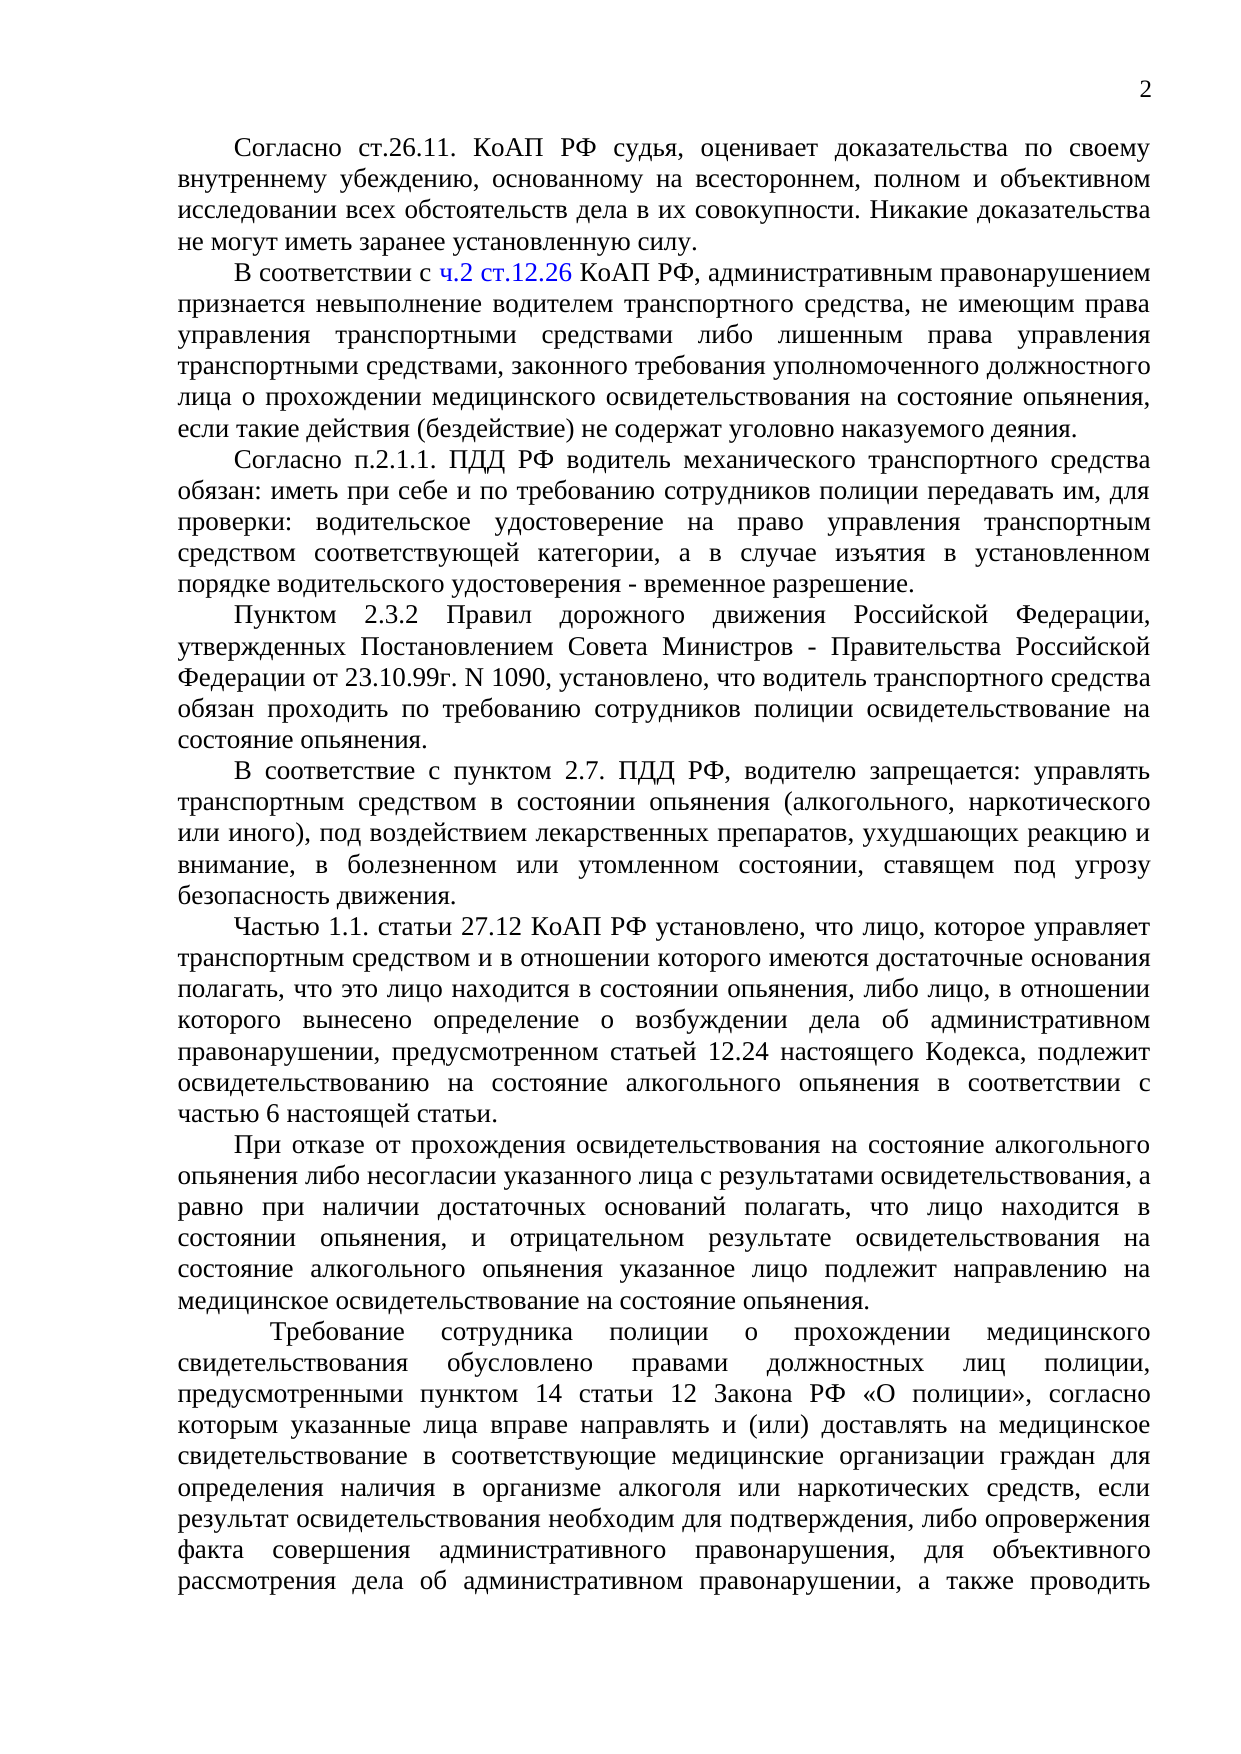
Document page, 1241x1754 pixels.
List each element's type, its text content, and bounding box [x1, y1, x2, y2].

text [177, 1315, 1152, 1595]
text Частью 1.1. статьи 27.12 КоАП РФ установлено, что лицо, которое управляет транспортным средством и в отношении которого имеются достаточные основания полагать, что это лицо находится в состоянии опьянения, либо лицо, в отношении которого вынесено определение о возбуждении дела об административном правонарушении, предусмотренном статьей 12.24 настоящего Кодекса, подлежит освидетельствованию на состояние алкогольного опьянения в соответствии с частью 6 настоящей статьи. [177, 910, 1152, 1128]
text В соответствие с пунктом 2.7. ПДД РФ, водителю запрещается: управлять транспортным средством в состоянии опьянения (алкогольного, наркотического или иного), под воздействием лекарственных препаратов, ухудшающих реакцию и внимание, в болезненном или утомленном состоянии, ставящем под угрозу безопасность движения. [177, 754, 1152, 910]
text Согласно п.2.1.1. ПДД РФ водитель механического транспортного средства обязан: иметь при себе и по требованию сотрудников полиции передавать им, для проверки: водительское удостоверение на право управления транспортным средством соответствующей категории, а в случае изъятия в установленном порядке водительского удостоверения - временное разрешение. [177, 443, 1152, 598]
text Согласно ст.26.11. КоАП РФ судья, оценивает доказательства по своему внутреннему убеждению, основанному на всестороннем, полном и объективном исследовании всех обстоятельств дела в их совокупности. Никакие доказательства не могут иметь заранее установленную силу. [177, 131, 1152, 256]
text В соответствии с ч.2 ст.12.26 КоАП РФ, административным правонарушением признается невыполнение водителем транспортного средства, не имеющим права управления транспортными средствами либо лишенным права управления транспортными средствами, законного требования уполномоченного должностного лица о прохождении медицинского освидетельствования на состояние опьянения, если такие действия (бездействие) не содержат уголовно наказуемого деяния. [177, 256, 1152, 443]
text Пунктом 2.3.2 Правил дорожного движения Российской Федерации, утвержденных Постановлением Совета Министров - Правительства Российской Федерации от 23.10.99г. N 1090, установлено, что водитель транспортного средства обязан проходить по требованию сотрудников полиции освидетельствование на состояние опьянения. [177, 598, 1152, 754]
text При отказе от прохождения освидетельствования на состояние алкогольного опьянения либо несогласии указанного лица с результатами освидетельствования, а равно при наличии достаточных оснований полагать, что лицо находится в состоянии опьянения, и отрицательном результате освидетельствования на состояние алкогольного опьянения указанное лицо подлежит направлению на медицинское освидетельствование на состояние опьянения. [177, 1128, 1152, 1315]
